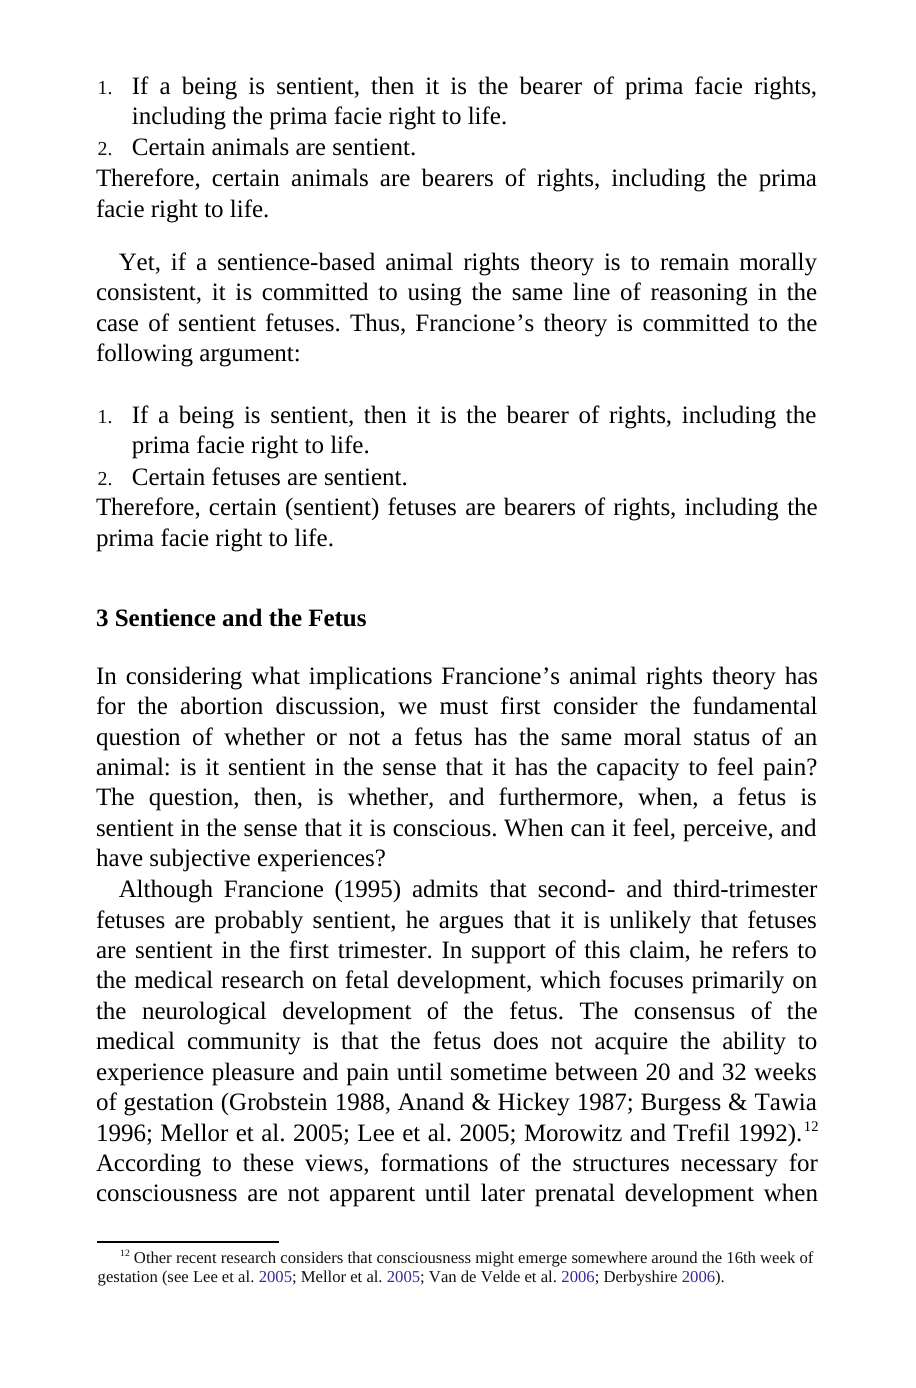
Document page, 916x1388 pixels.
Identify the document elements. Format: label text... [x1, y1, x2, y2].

list If a being is sentient, then it is the bearer of rights, including the prima facie right to life. [97, 400, 818, 459]
text In considering what implications Francione’s animal rights theory has for the abortion discussion, we must first consider the fundamental question of whether or not a fetus has the same moral status of an animal: is it sentient in the sense that it has the capacity to feel pain? The question, then, is whether, and furthermore, when, a fetus is sentient in the sense that it is conscious. When can it feel, perceive, and have subjective experiences? [96, 661, 818, 872]
list If a being is sentient, then it is the bearer of prima facie rights, including the prima facie right to life. [97, 71, 818, 130]
text Yet, if a sentience-based animal rights theory is to remain morally consistent, it is committed to using the same line of reasoning in the case of sentient fetuses. Thus, Francione’s theory is committed to the following argument: [96, 247, 818, 367]
list Certain animals are sentient. [97, 132, 818, 161]
text Therefore, certain (sentient) fetuses are bearers of rights, including the prima facie right to life. [96, 492, 818, 552]
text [96, 874, 818, 1207]
text Therefore, certain animals are bearers of rights, including the prima facie right to life. [96, 163, 818, 222]
text 3 Sentience and the Fetus [96, 603, 818, 632]
list Certain fetuses are sentient. [97, 462, 818, 490]
